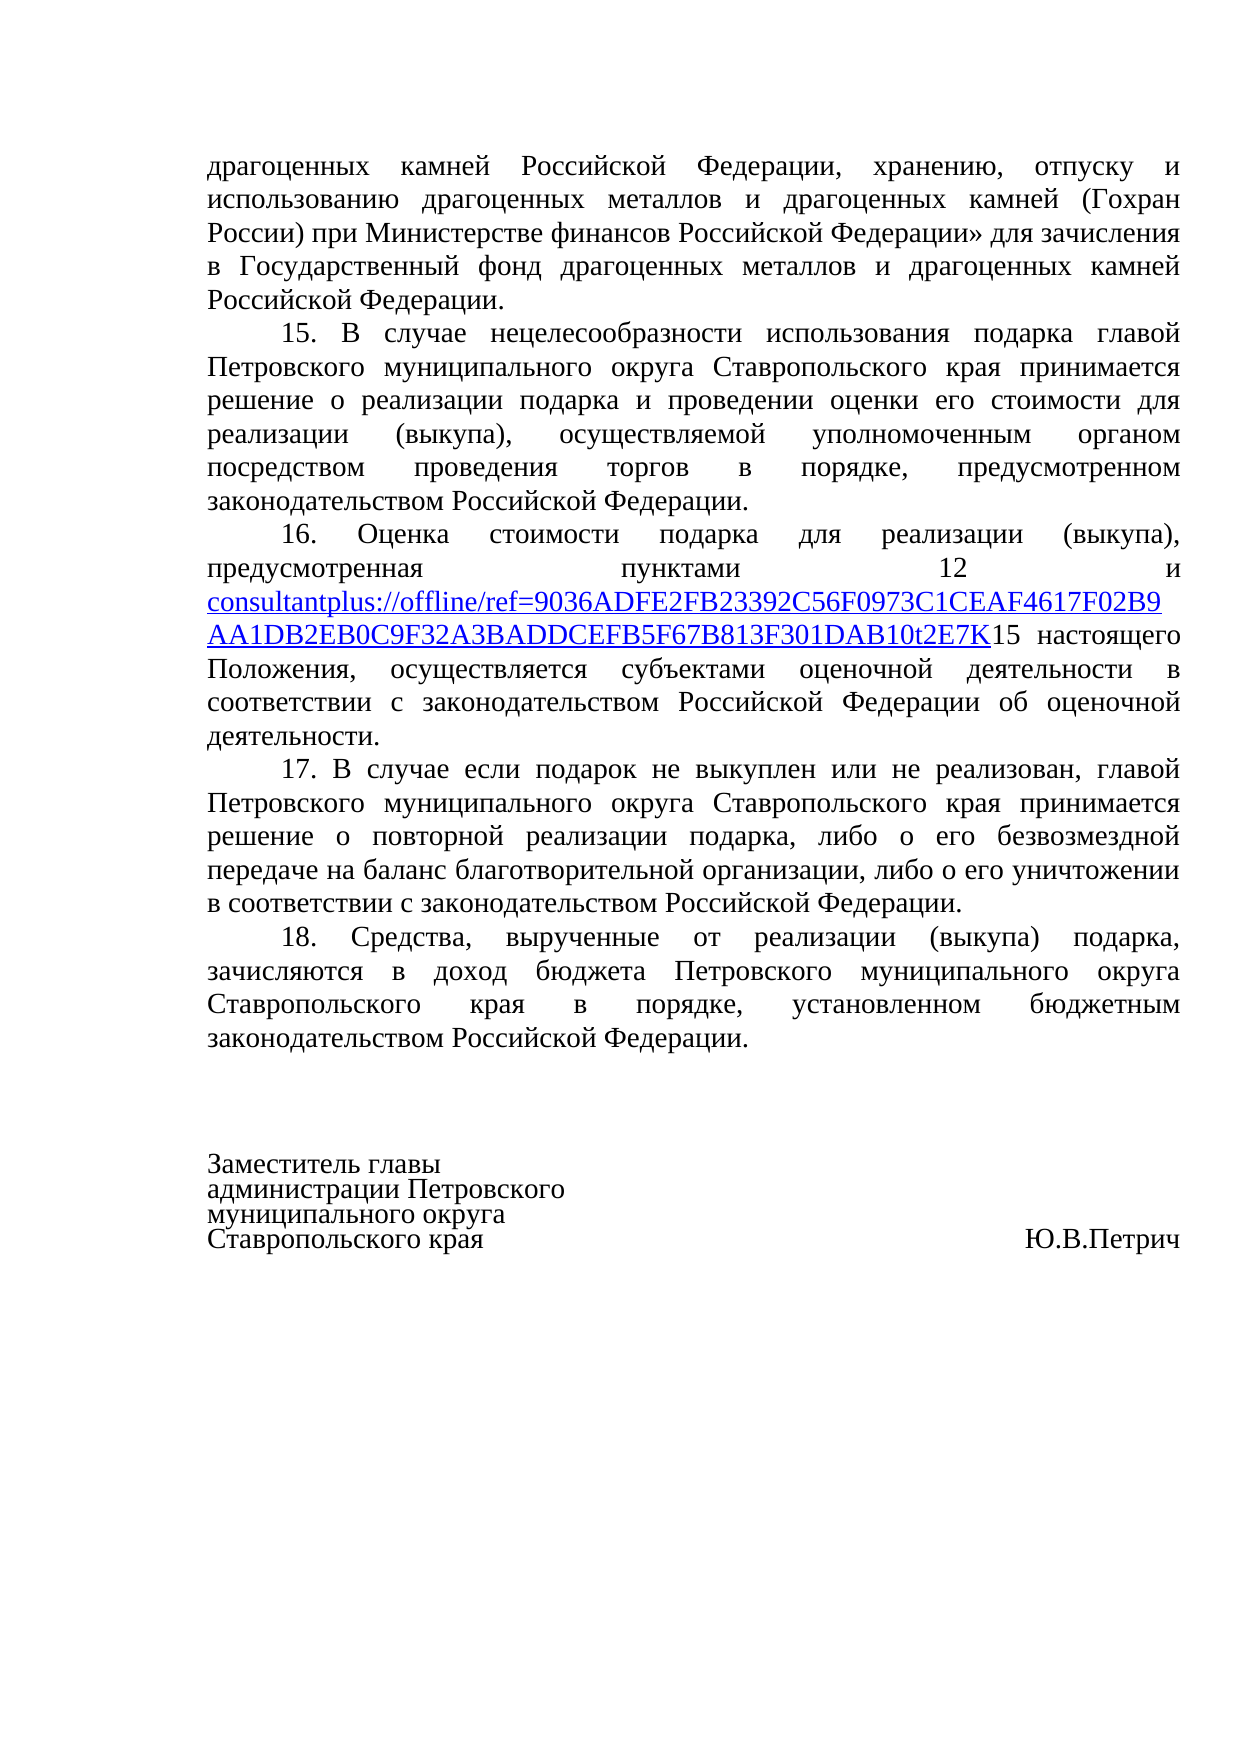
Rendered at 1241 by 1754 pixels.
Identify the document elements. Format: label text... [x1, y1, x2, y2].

text Заместитель главы [207, 1154, 1181, 1179]
text 15. В случае нецелесообразности использования подарка главой Петровского муниципального округа Ставропольского края принимается решение о реализации подарка и проведении оценки его стоимости для реализации (выкупа), осуществляемой уполномоченным органом посредством проведения торгов в порядке, предусмотренном законодательством Российской Федерации. [207, 315, 1181, 517]
text муниципального округа [207, 1204, 1181, 1229]
text 16. Оценка стоимости подарка для реализации (выкупа), предусмотренная пунктами 12 и consultantplus://offline/ref=9036ADFE2FB23392C56F0973C1CEAF4617F02B9AA1DB2EB0C9F32A3BADDCEFB5F67B813F301DAB10t2E7K15 настоящего Положения, осуществляется субъектами оценочной деятельности в соответствии с законодательством Российской Федерации об оценочной деятельности. [207, 517, 1181, 751]
text администрации Петровского [207, 1179, 1181, 1204]
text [207, 148, 1181, 315]
text 18. Средства, вырученные от реализации (выкупа) подарка, зачисляются в доход бюджета Петровского муниципального округа Ставропольского края в порядке, установленном бюджетным законодательством Российской Федерации. [207, 919, 1181, 1053]
text Ставропольского края Ю.В.Петрич [207, 1229, 1181, 1254]
text 17. В случае если подарок не выкуплен или не реализован, главой Петровского муниципального округа Ставропольского края принимается решение о повторной реализации подарка, либо о его безвозмездной передаче на баланс благотворительной организации, либо о его уничтожении в соответствии с законодательством Российской Федерации. [207, 751, 1181, 919]
